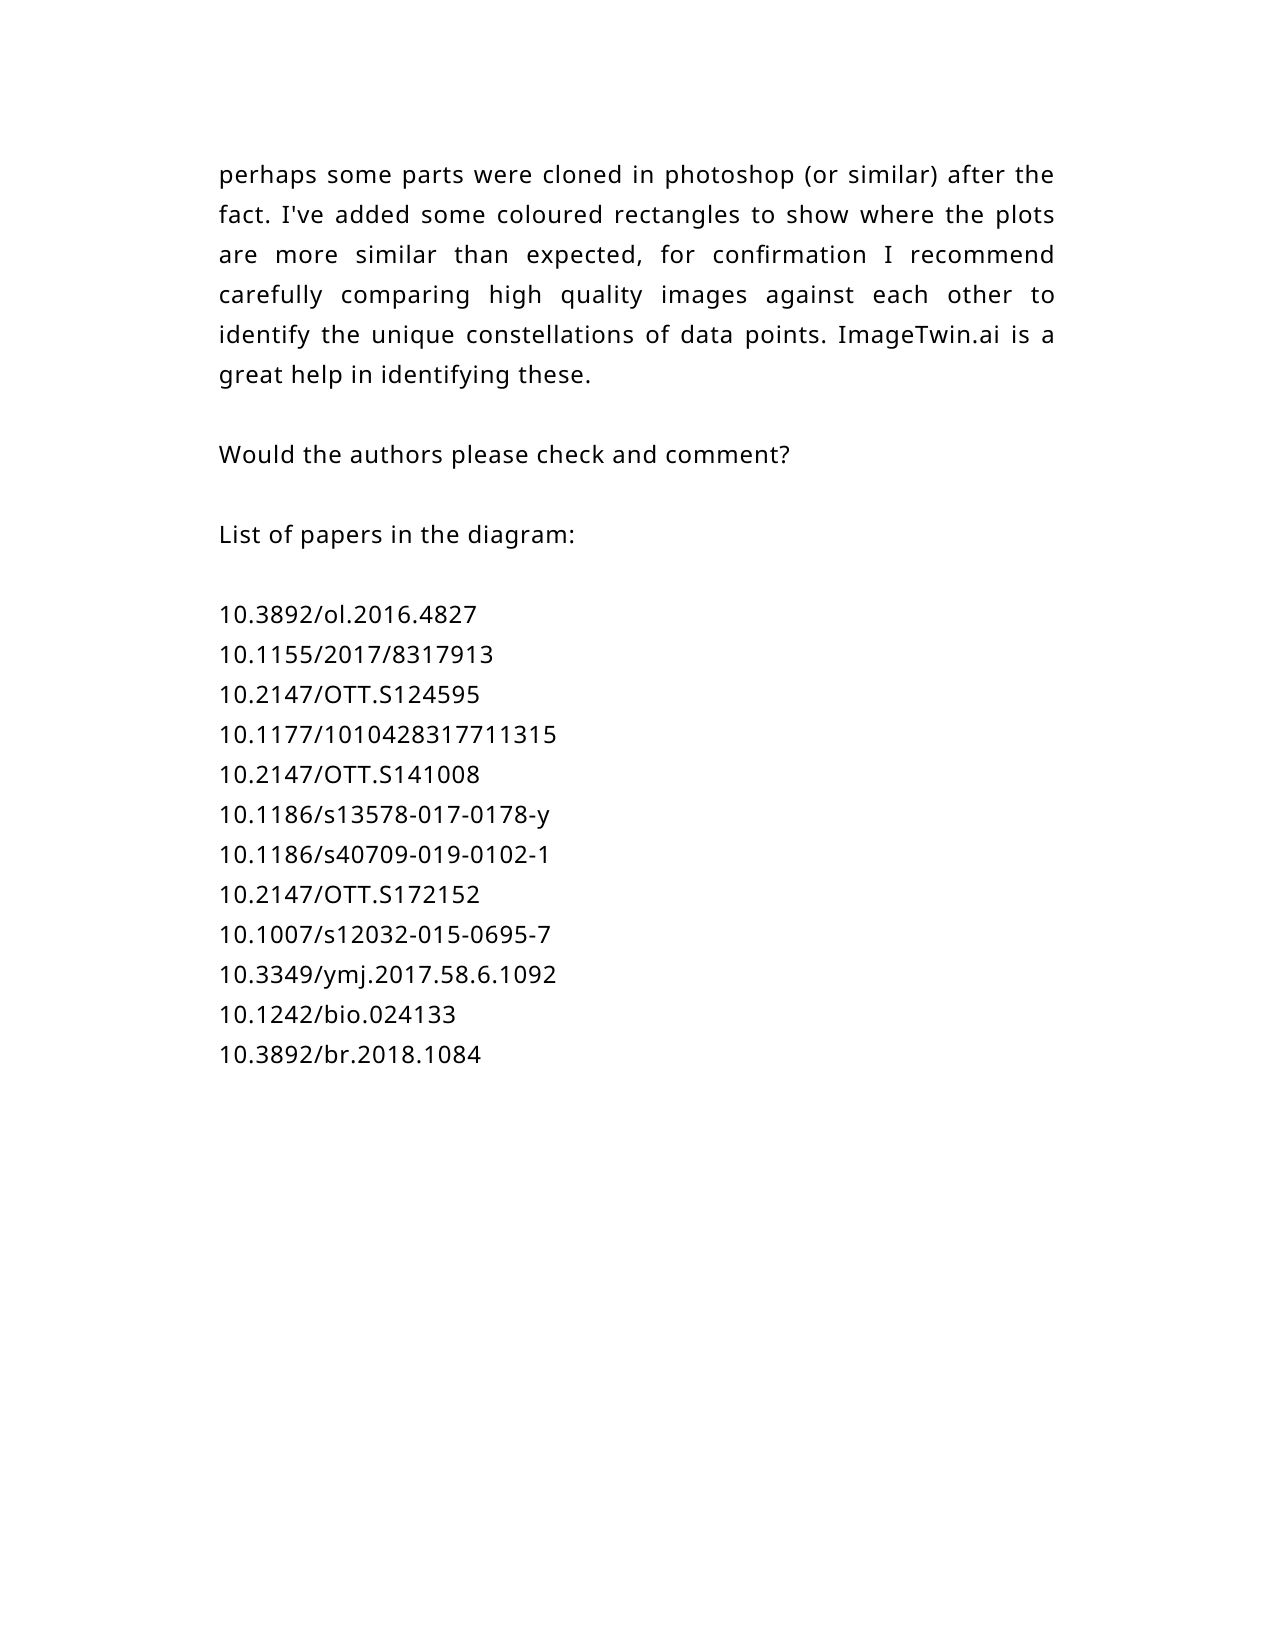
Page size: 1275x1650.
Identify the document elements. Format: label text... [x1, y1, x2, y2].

text Would the authors please check and comment? [219, 430, 1056, 470]
text 10.1242/bio.024133 [219, 990, 1056, 1030]
text 10.3892/ol.2016.4827 [219, 590, 1056, 630]
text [219, 150, 1056, 390]
text List of papers in the diagram: [219, 510, 1056, 550]
text 10.1186/s13578-017-0178-y [219, 790, 1056, 830]
text 10.1155/2017/8317913 [219, 630, 1056, 670]
text 10.2147/OTT.S141008 [219, 750, 1056, 790]
text 10.2147/OTT.S124595 [219, 670, 1056, 710]
text 10.3892/br.2018.1084 [219, 1030, 1056, 1070]
text 10.3349/ymj.2017.58.6.1092 [219, 950, 1056, 990]
text 10.1177/1010428317711315 [219, 710, 1056, 750]
text 10.1007/s12032-015-0695-7 [219, 910, 1056, 950]
text 10.1186/s40709-019-0102-1 [219, 830, 1056, 870]
text 10.2147/OTT.S172152 [219, 870, 1056, 910]
